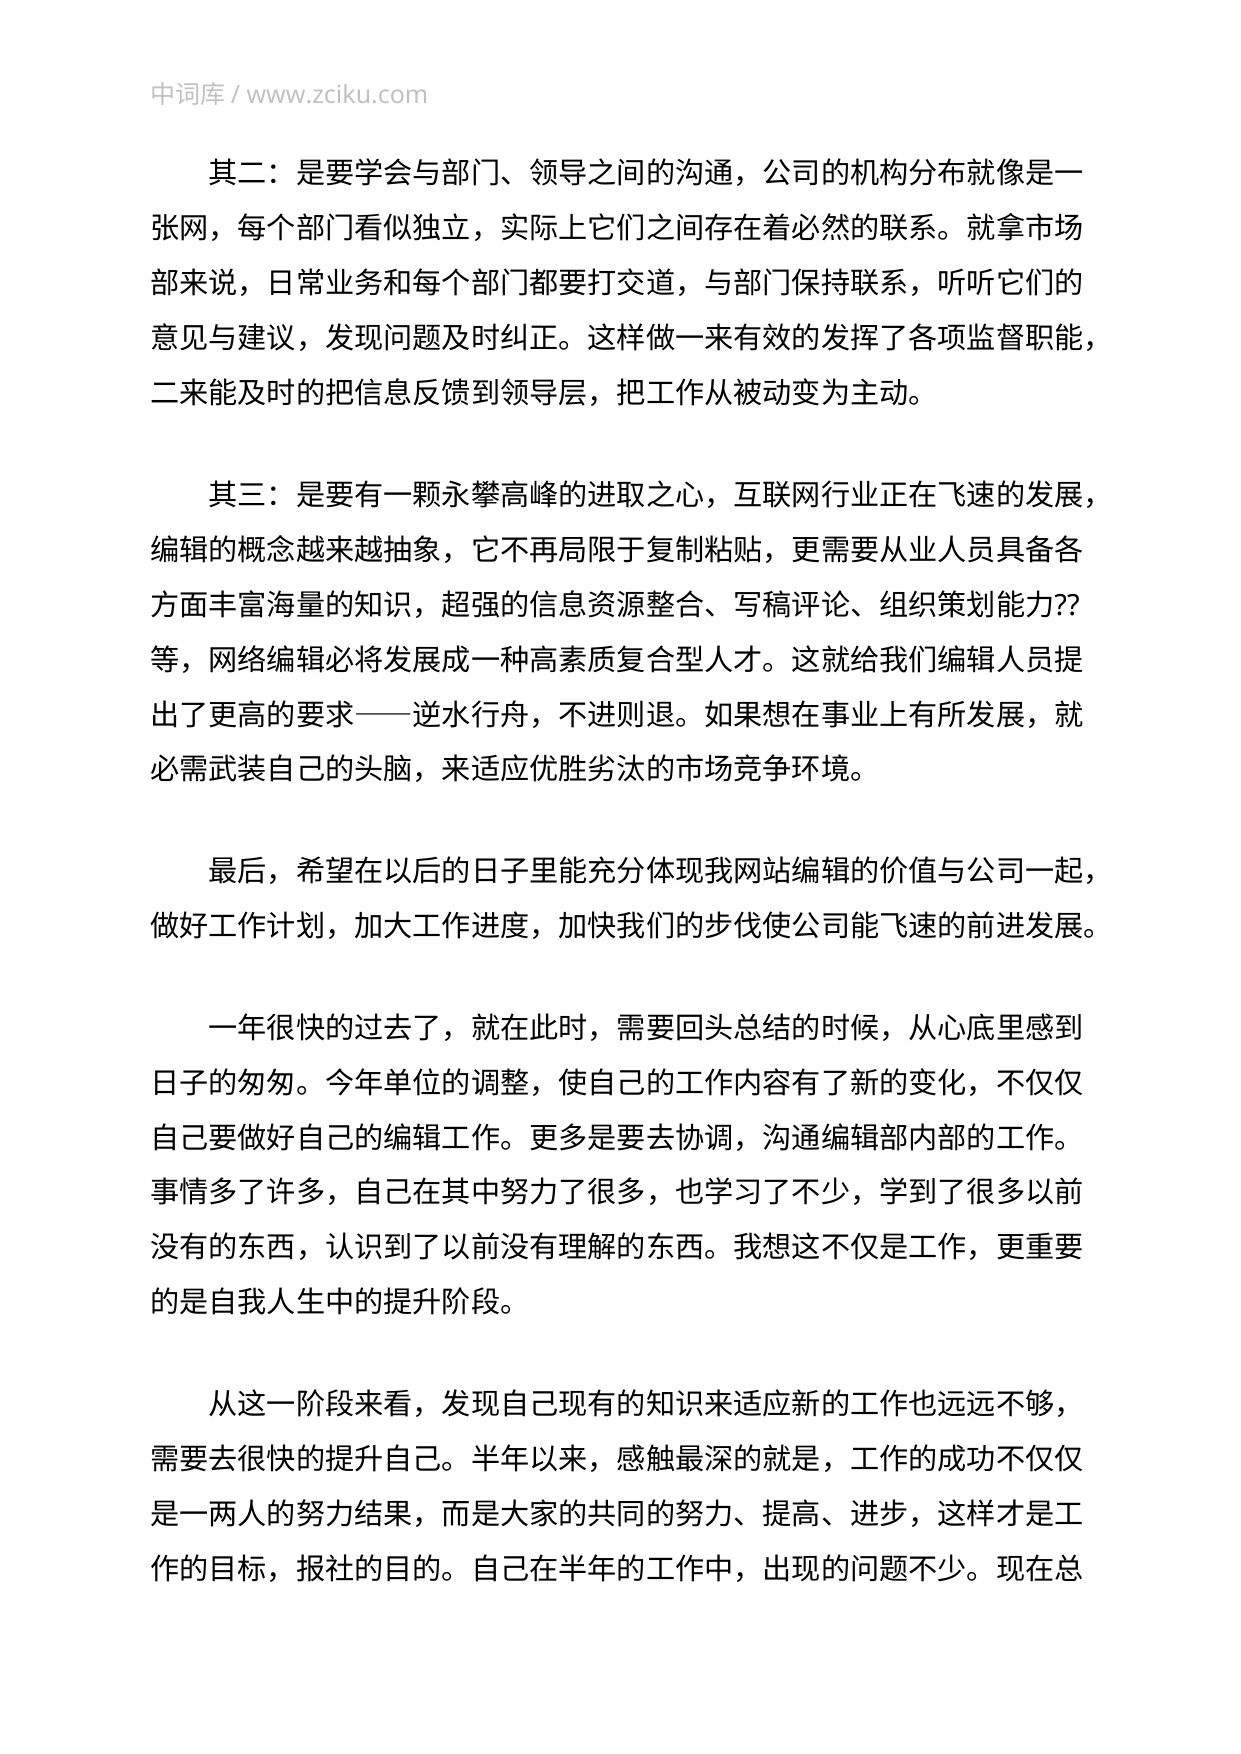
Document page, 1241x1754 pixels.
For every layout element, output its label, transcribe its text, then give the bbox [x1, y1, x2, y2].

text 其三：是要有一颗永攀高峰的进取之心，互联网行业正在飞速的发展，编辑的概念越来越抽象，它不再局限于复制粘贴，更需要从业人员具备各方面丰富海量的知识，超强的信息资源整合、写稿评论、组织策划能力??等，网络编辑必将发展成一种高素质复合型人才。这就给我们编辑人员提出了更高的要求——逆水行舟，不进则退。如果想在事业上有所发展，就必需武装自己的头脑，来适应优胜劣汰的市场竞争环境。 [150, 471, 1090, 788]
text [150, 1381, 1090, 1588]
text 其二：是要学会与部门、领导之间的沟通，公司的机构分布就像是一张网，每个部门看似独立，实际上它们之间存在着必然的联系。就拿市场部来说，日常业务和每个部门都要打交道，与部门保持联系，听听它们的意见与建议，发现问题及时纠正。这样做一来有效的发挥了各项监督职能，二来能及时的把信息反馈到领导层，把工作从被动变为主动。 [150, 150, 1090, 412]
text 最后，希望在以后的日子里能充分体现我网站编辑的价值与公司一起，做好工作计划，加大工作进度，加快我们的步伐使公司能飞速的前进发展。 [150, 848, 1090, 945]
text 一年很快的过去了，就在此时，需要回头总结的时候，从心底里感到日子的匆匆。今年单位的调整，使自己的工作内容有了新的变化，不仅仅自己要做好自己的编辑工作。更多是要去协调，沟通编辑部内部的工作。事情多了许多，自己在其中努力了很多，也学习了不少，学到了很多以前没有的东西，认识到了以前没有理解的东西。我想这不仅是工作，更重要的是自我人生中的提升阶段。 [150, 1004, 1090, 1321]
